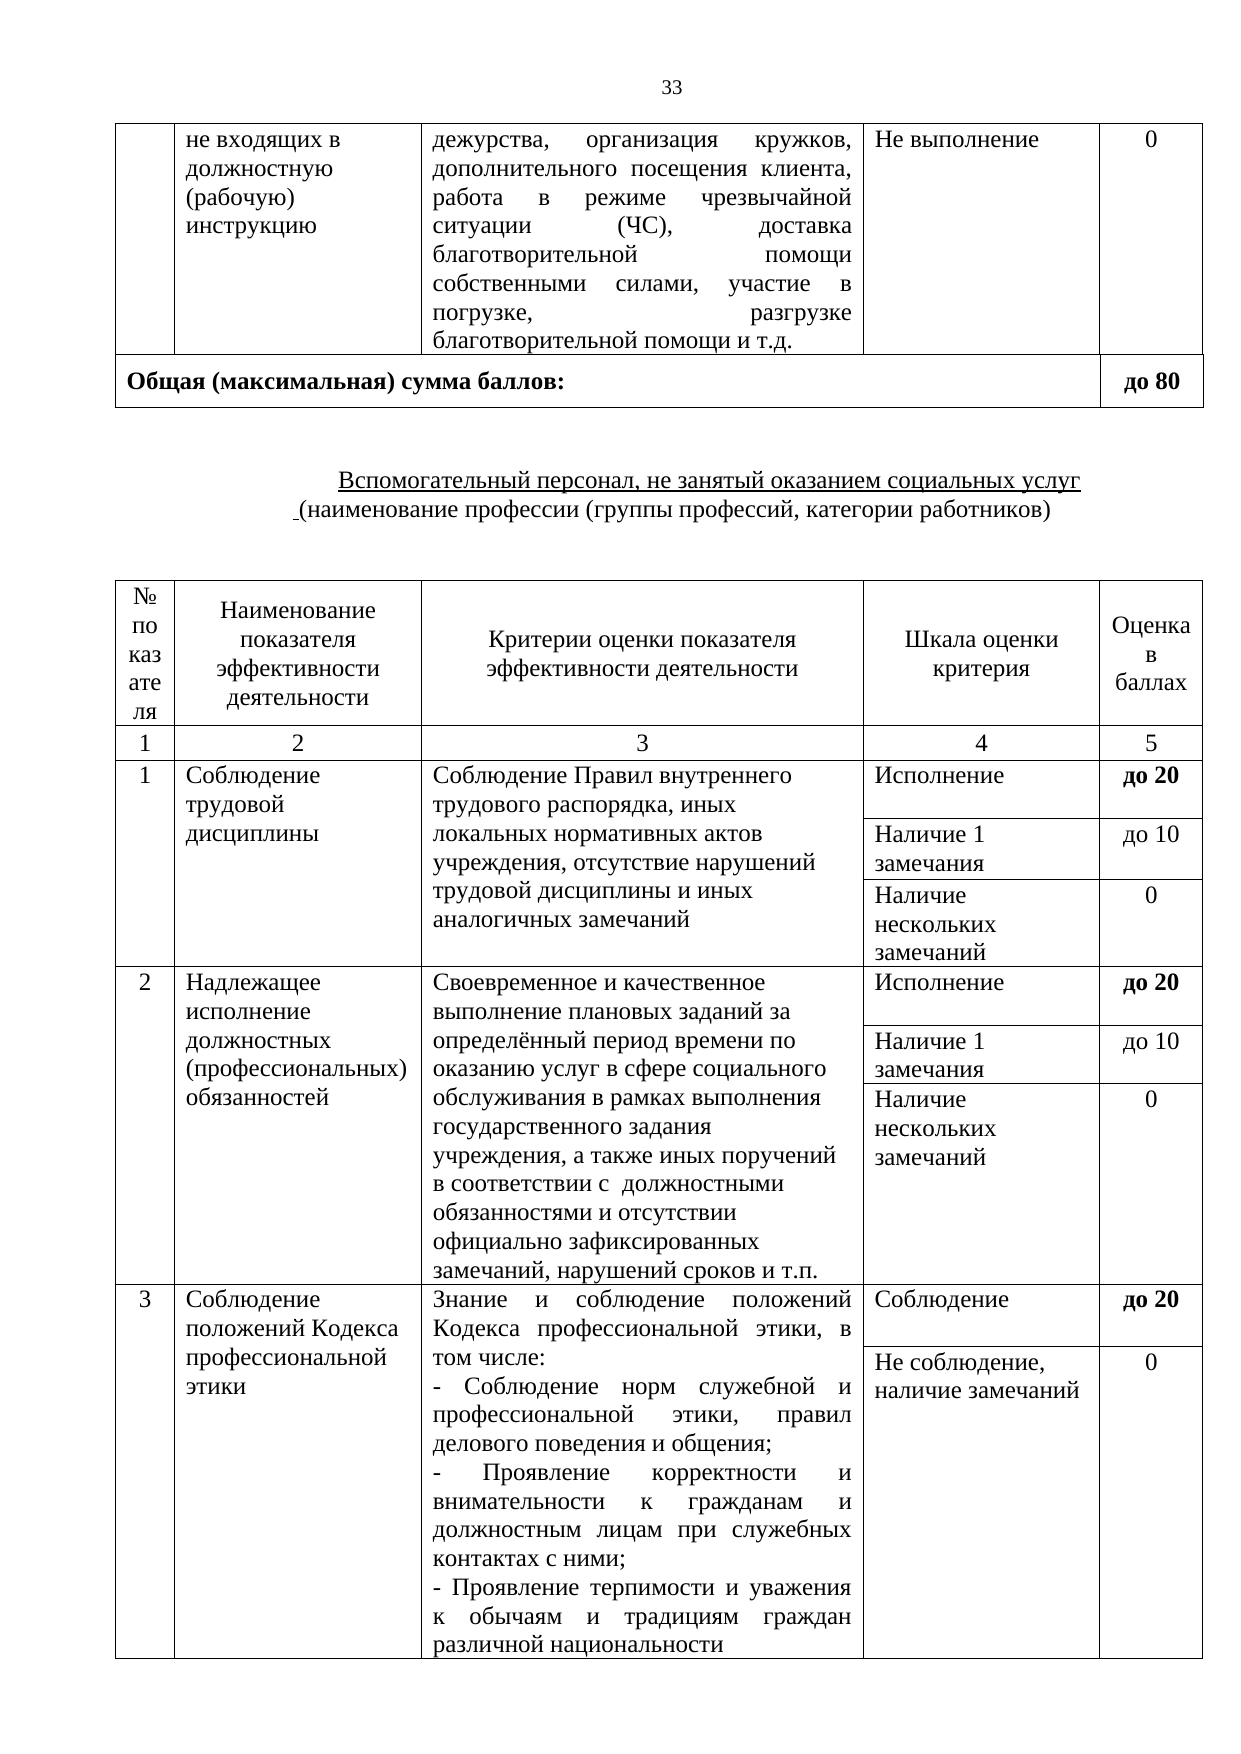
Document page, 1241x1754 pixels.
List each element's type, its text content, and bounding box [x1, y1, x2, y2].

table_header № показателя [116, 581, 174, 725]
table_cell Своевременное и качественное выполнение плановых заданий за определённый период времени по оказанию услуг в сфере социального обслуживания в рамках выполнения государственного задания учреждения, а также иных поручений в соответствии с должностными обязанностями и отсутствии официально зафиксированных замечаний, нарушений сроков и т.п. [422, 967, 863, 1283]
table_header Наименование показателя эффективности деятельности [175, 581, 421, 725]
table_header Оценка в баллах [1100, 581, 1202, 725]
table_cell Наличие 1 замечания [864, 1026, 1099, 1083]
table_cell 2 [175, 726, 421, 759]
table_cell Соблюдение [864, 1285, 1099, 1346]
table_cell Общая (максимальная) сумма баллов: [116, 355, 1100, 407]
table_cell Наличие 1 замечания [864, 819, 1099, 879]
table_cell 0 [1100, 880, 1202, 966]
text Вспомогательный персонал, не занятый оказанием социальных услуг [162, 465, 1181, 494]
table_cell 3 [422, 726, 863, 759]
table_cell до 20 [1100, 1285, 1202, 1346]
table_cell Знание и соблюдение положений Кодекса профессиональной этики, в том числе: - Соблюдение норм служебной и профессиональной этики, правил делового поведения и общения; - Проявление корректности и внимательности к гражданам и должностным лицам при служебных контактах с ними; - Проявление терпимости и уважения к обычаям и традициям граждан различной национальности - Учёт культурных особенностей, вероисповедания; защита и поддержание человеческого достоинства граждан, учёт их индивидуальных интересов и социальных потребностей на основе построения толерантных отношений с ними; соблюдение конфиденциальности информации о гражданах [422, 1285, 863, 1658]
table_cell 4 [864, 726, 1099, 759]
table_cell Соблюдение Правил внутреннего трудового распорядка, иных локальных нормативных актов учреждения, отсутствие нарушений трудовой дисциплины и иных аналогичных замечаний [422, 761, 863, 966]
table_cell Не выполнение [864, 124, 1099, 354]
table_cell до 80 [1101, 355, 1203, 407]
table_cell 3 [116, 1285, 174, 1658]
table_cell Соблюдение трудовой дисциплины [175, 761, 421, 966]
table_cell до 10 [1100, 819, 1202, 879]
table_cell 2 [116, 967, 174, 1283]
table_cell 0 [1100, 124, 1202, 354]
table_cell 4 [116, 124, 174, 354]
table_cell Наличие нескольких замечаний [864, 1084, 1099, 1283]
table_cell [175, 124, 421, 354]
table_cell 0 [1100, 1084, 1202, 1283]
table_header Шкала оценки критерия [864, 581, 1099, 725]
table_cell до 20 [1100, 761, 1202, 818]
table_cell 1 [116, 761, 174, 966]
table_cell 0 [1100, 1347, 1202, 1658]
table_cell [864, 1347, 1099, 1658]
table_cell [422, 124, 863, 354]
table_cell до 20 [1100, 967, 1202, 1025]
table_cell Исполнение [864, 967, 1099, 1025]
table_cell Исполнение [864, 761, 1099, 818]
table_cell Соблюдение положений Кодекса профессиональной этики [175, 1285, 421, 1658]
table_cell Наличие нескольких замечаний [864, 880, 1099, 966]
table_header Критерии оценки показателя эффективности деятельности [422, 581, 863, 725]
table_cell 5 [1100, 726, 1202, 759]
table_cell до 10 [1100, 1026, 1202, 1083]
table_cell 1 [116, 726, 174, 759]
text (наименование профессии (группы профессий, категории работников) [162, 494, 1181, 523]
table_cell Надлежащее исполнение должностных (профессиональных) обязанностей [175, 967, 421, 1283]
